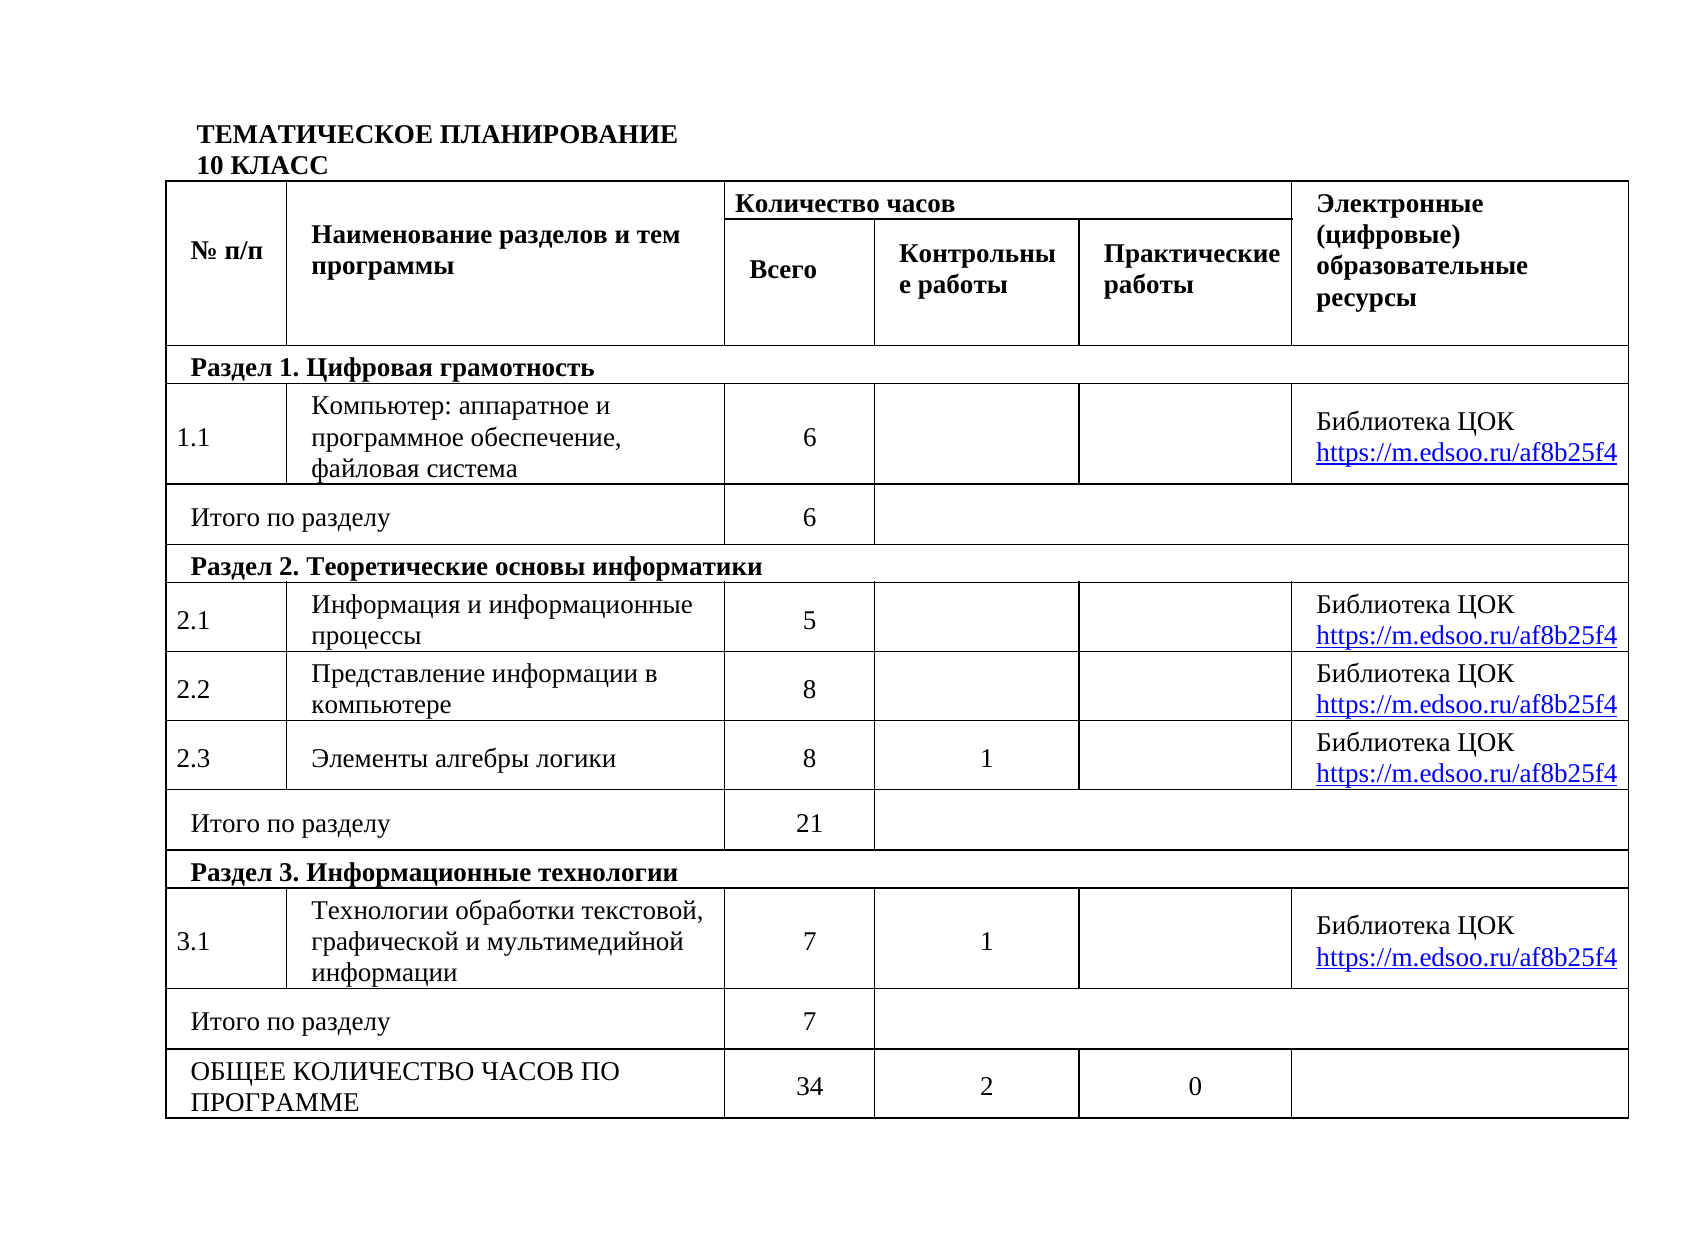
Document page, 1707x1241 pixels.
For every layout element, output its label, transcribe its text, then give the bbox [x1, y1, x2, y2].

table_cell 2.2 [167, 652, 286, 719]
table_cell [1292, 1050, 1628, 1117]
table_cell [875, 485, 1628, 543]
table_header Наименование разделов и тем программы [287, 182, 724, 345]
table_cell Библиотека ЦОК https://m.edsoo.ru/af8b25f4 [1292, 652, 1628, 719]
table_cell [875, 989, 1628, 1048]
table_cell 3.1 [167, 889, 286, 987]
table_cell 7 [725, 989, 874, 1048]
table_cell 1.1 [167, 384, 286, 483]
table_cell Представление информации в компьютере [287, 652, 724, 719]
table_cell Контрольные работы [875, 220, 1078, 345]
table_cell ОБЩЕЕ КОЛИЧЕСТВО ЧАСОВ ПО ПРОГРАММЕ [167, 1050, 724, 1117]
table_cell 5 [725, 583, 874, 651]
table_cell Библиотека ЦОК https://m.edsoo.ru/af8b25f4 [1292, 384, 1628, 483]
table_cell [1080, 889, 1291, 987]
text ТЕМАТИЧЕСКОЕ ПЛАНИРОВАНИЕ [190, 118, 1618, 149]
table_cell [875, 790, 1628, 849]
table_header Количество часов [725, 182, 1291, 218]
table_cell 2.3 [167, 721, 286, 789]
table_cell Итого по разделу [167, 989, 724, 1048]
table_cell Библиотека ЦОК https://m.edsoo.ru/af8b25f4 [1292, 583, 1628, 651]
table_cell Раздел 3. Информационные технологии [167, 851, 1628, 887]
table_cell 1 [875, 721, 1078, 789]
table_cell 1 [875, 889, 1078, 987]
table_cell Компьютер: аппаратное и программное обеспечение, файловая система [287, 384, 724, 483]
table_cell 2 [875, 1050, 1078, 1117]
table_cell 6 [725, 485, 874, 543]
table_cell Практические работы [1080, 220, 1291, 345]
table_header Электронные (цифровые) образовательные ресурсы [1292, 182, 1628, 345]
table_cell 6 [725, 384, 874, 483]
table_cell 8 [725, 652, 874, 719]
table_cell 7 [725, 889, 874, 987]
table_cell 0 [1080, 1050, 1291, 1117]
table_cell [1080, 384, 1291, 483]
table_cell Итого по разделу [167, 790, 724, 849]
table_cell 8 [725, 721, 874, 789]
table_cell Библиотека ЦОК https://m.edsoo.ru/af8b25f4 [1292, 721, 1628, 789]
text 10 КЛАСС [190, 149, 1618, 180]
table_cell 21 [725, 790, 874, 849]
table_cell 34 [725, 1050, 874, 1117]
table_cell [875, 384, 1078, 483]
table_cell [1080, 652, 1291, 719]
table_cell [875, 583, 1078, 651]
table_cell Раздел 2. Теоретические основы информатики [167, 545, 1628, 581]
table_cell [1080, 583, 1291, 651]
table_cell Всего [725, 220, 874, 345]
table_cell 2.1 [167, 583, 286, 651]
table_cell [1080, 721, 1291, 789]
table_cell Итого по разделу [167, 485, 724, 543]
table_cell Технологии обработки текстовой, графической и мультимедийной информации [287, 889, 724, 987]
table_cell Элементы алгебры логики [287, 721, 724, 789]
table_cell Информация и информационные процессы [287, 583, 724, 651]
table_cell Библиотека ЦОК https://m.edsoo.ru/af8b25f4 [1292, 889, 1628, 987]
table_cell [875, 652, 1078, 719]
table_header № п/п [167, 182, 286, 345]
table_cell Раздел 1. Цифровая грамотность [167, 346, 1628, 383]
